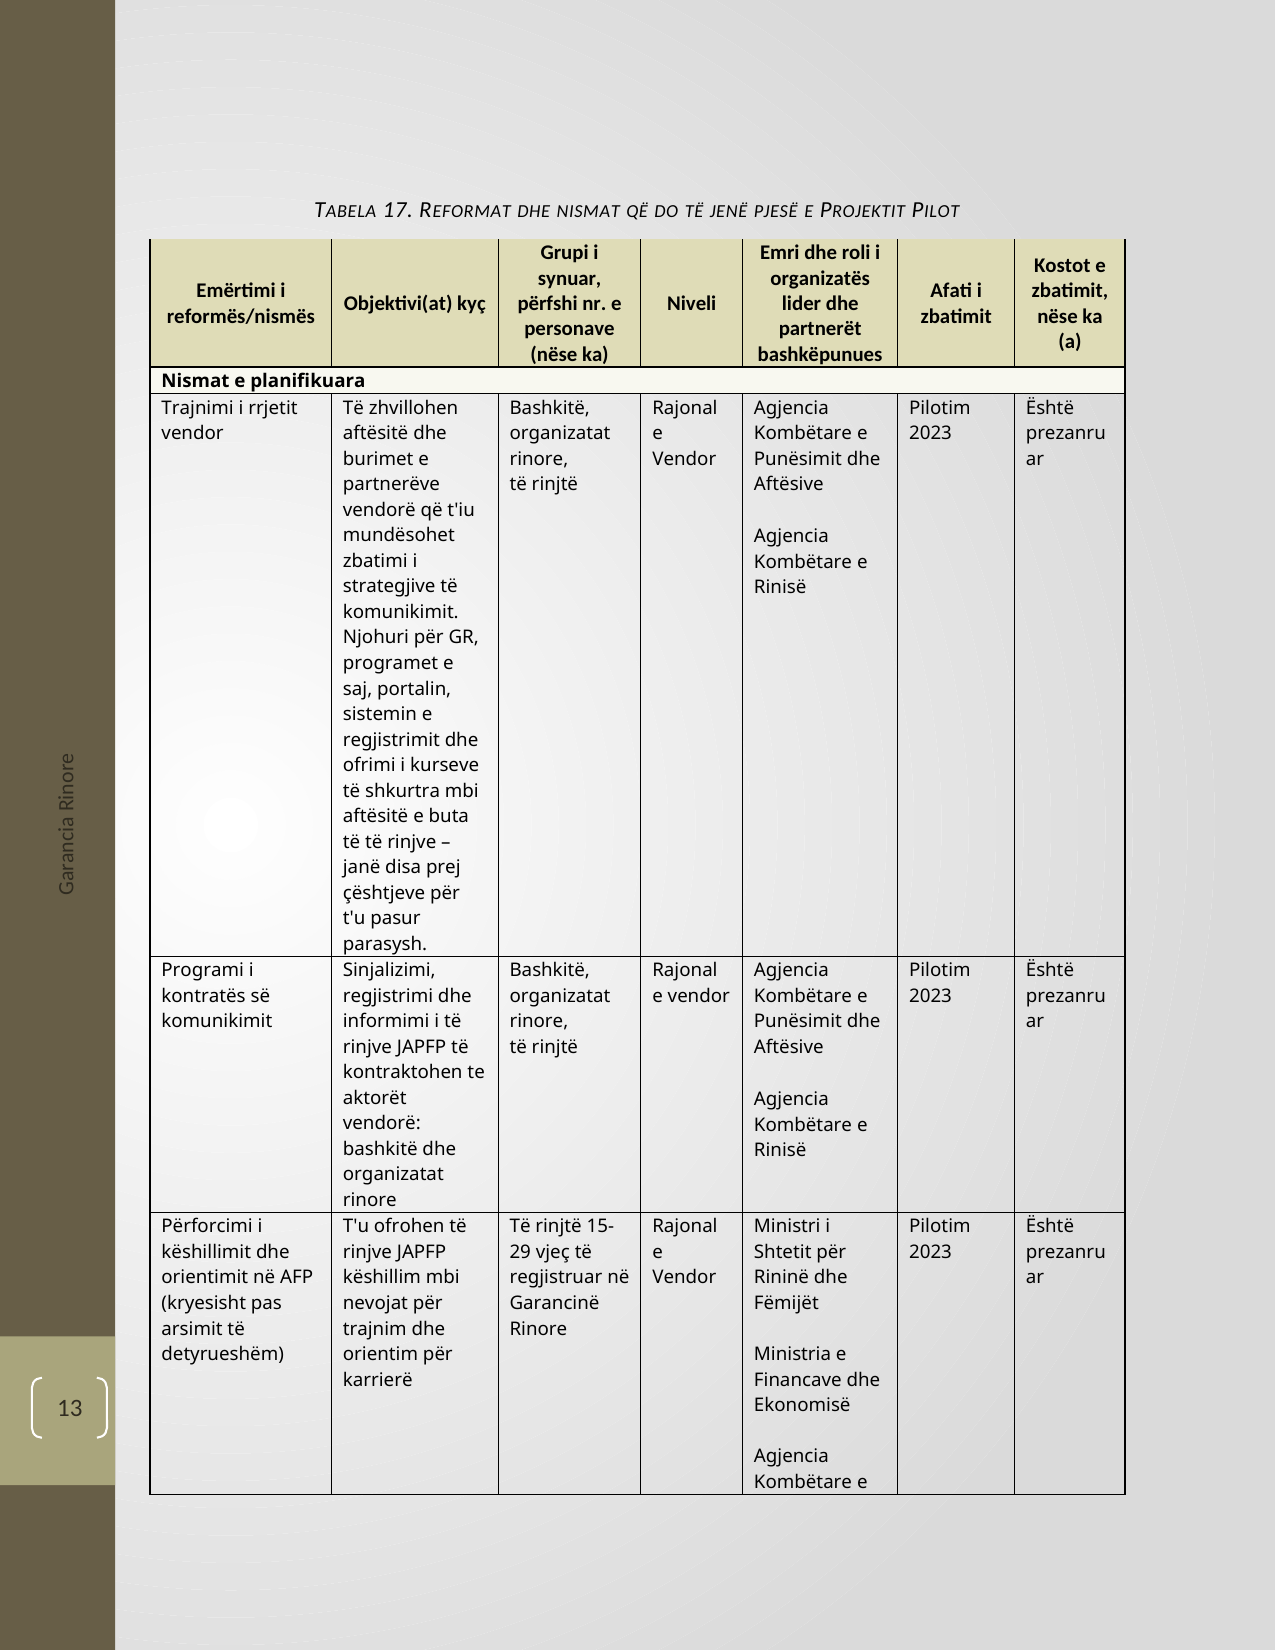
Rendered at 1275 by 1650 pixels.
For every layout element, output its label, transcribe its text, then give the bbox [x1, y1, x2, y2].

table_cell Rajonal e Vendor [641, 1213, 742, 1493]
table_cell Pilotim 2023 [898, 1213, 1014, 1493]
table_cell Objektivi(at) kyç [332, 239, 498, 366]
table_cell Të zhvillohen aftësitë dhe burimet e partnerëve vendorë që t'iu mundësohet zbatimi i strategjive të komunikimit. Njohuri për GR, programet e saj, portalin, sistemin e regjistrimit dhe ofrimi i kurseve të shkurtra mbi aftësitë e buta të të rinjve – janë disa prej çështjeve për t'u pasur parasysh. [332, 394, 498, 956]
table_cell Emërtimi i reformës/nismës [151, 239, 331, 366]
table_header Tabela 17. Reformat dhe nismat që do të jenë pjesë e Projektit Pilot [150, 150, 1125, 239]
table_cell Grupi i synuar, përfshi nr. e personave (nëse ka) [499, 239, 640, 366]
table_cell Pilotim 2023 [898, 957, 1014, 1212]
table_cell Është prezanruar [1015, 957, 1124, 1212]
table_cell Sinjalizimi, regjistrimi dhe informimi i të rinjve JAPFP të kontraktohen te aktorët vendorë: bashkitë dhe organizatat rinore [332, 957, 498, 1212]
table_cell T'u ofrohen të rinjve JAPFP këshillim mbi nevojat për trajnim dhe orientim për karrierë [332, 1213, 498, 1493]
table_cell Niveli [641, 239, 742, 366]
table_cell Përforcimi i këshillimit dhe orientimit në AFP (kryesisht pas arsimit të detyrueshëm) [151, 1213, 331, 1493]
table_cell Emri dhe roli i organizatës lider dhe partnerët bashkëpunues [743, 239, 897, 366]
table_cell Kostot e zbatimit, nëse ka (a) [1015, 239, 1124, 366]
table_cell Agjencia Kombëtare e Punësimit dhe Aftësive Agjencia Kombëtare e Rinisë [743, 394, 897, 956]
table_cell Rajonal e vendor [641, 957, 742, 1212]
table_cell Programi i kontratës së komunikimit [151, 957, 331, 1212]
table_cell Nismat e planifikuara [151, 368, 1124, 393]
table_cell Bashkitë, organizatat rinore, të rinjtë [499, 394, 640, 956]
table_cell Afati i zbatimit [898, 239, 1014, 366]
table_cell Agjencia Kombëtare e Punësimit dhe Aftësive Agjencia Kombëtare e Rinisë [743, 957, 897, 1212]
table_cell Është prezanruar [1015, 1213, 1124, 1493]
table_cell Është prezanruar [1015, 394, 1124, 956]
table_cell Të rinjtë 15-29 vjeç të regjistruar në Garancinë Rinore [499, 1213, 640, 1493]
table_cell Pilotim 2023 [898, 394, 1014, 956]
table_cell Trajnimi i rrjetit vendor [151, 394, 331, 956]
table_cell Bashkitë, organizatat rinore, të rinjtë [499, 957, 640, 1212]
table_cell Rajonal e Vendor [641, 394, 742, 956]
table_cell Ministri i Shtetit për Rininë dhe Fëmijët Ministria e Financave dhe Ekonomisë Agjencia Kombëtare e Punësimit dhe Aftësive Bashkitë OJF-të [743, 1213, 897, 1493]
